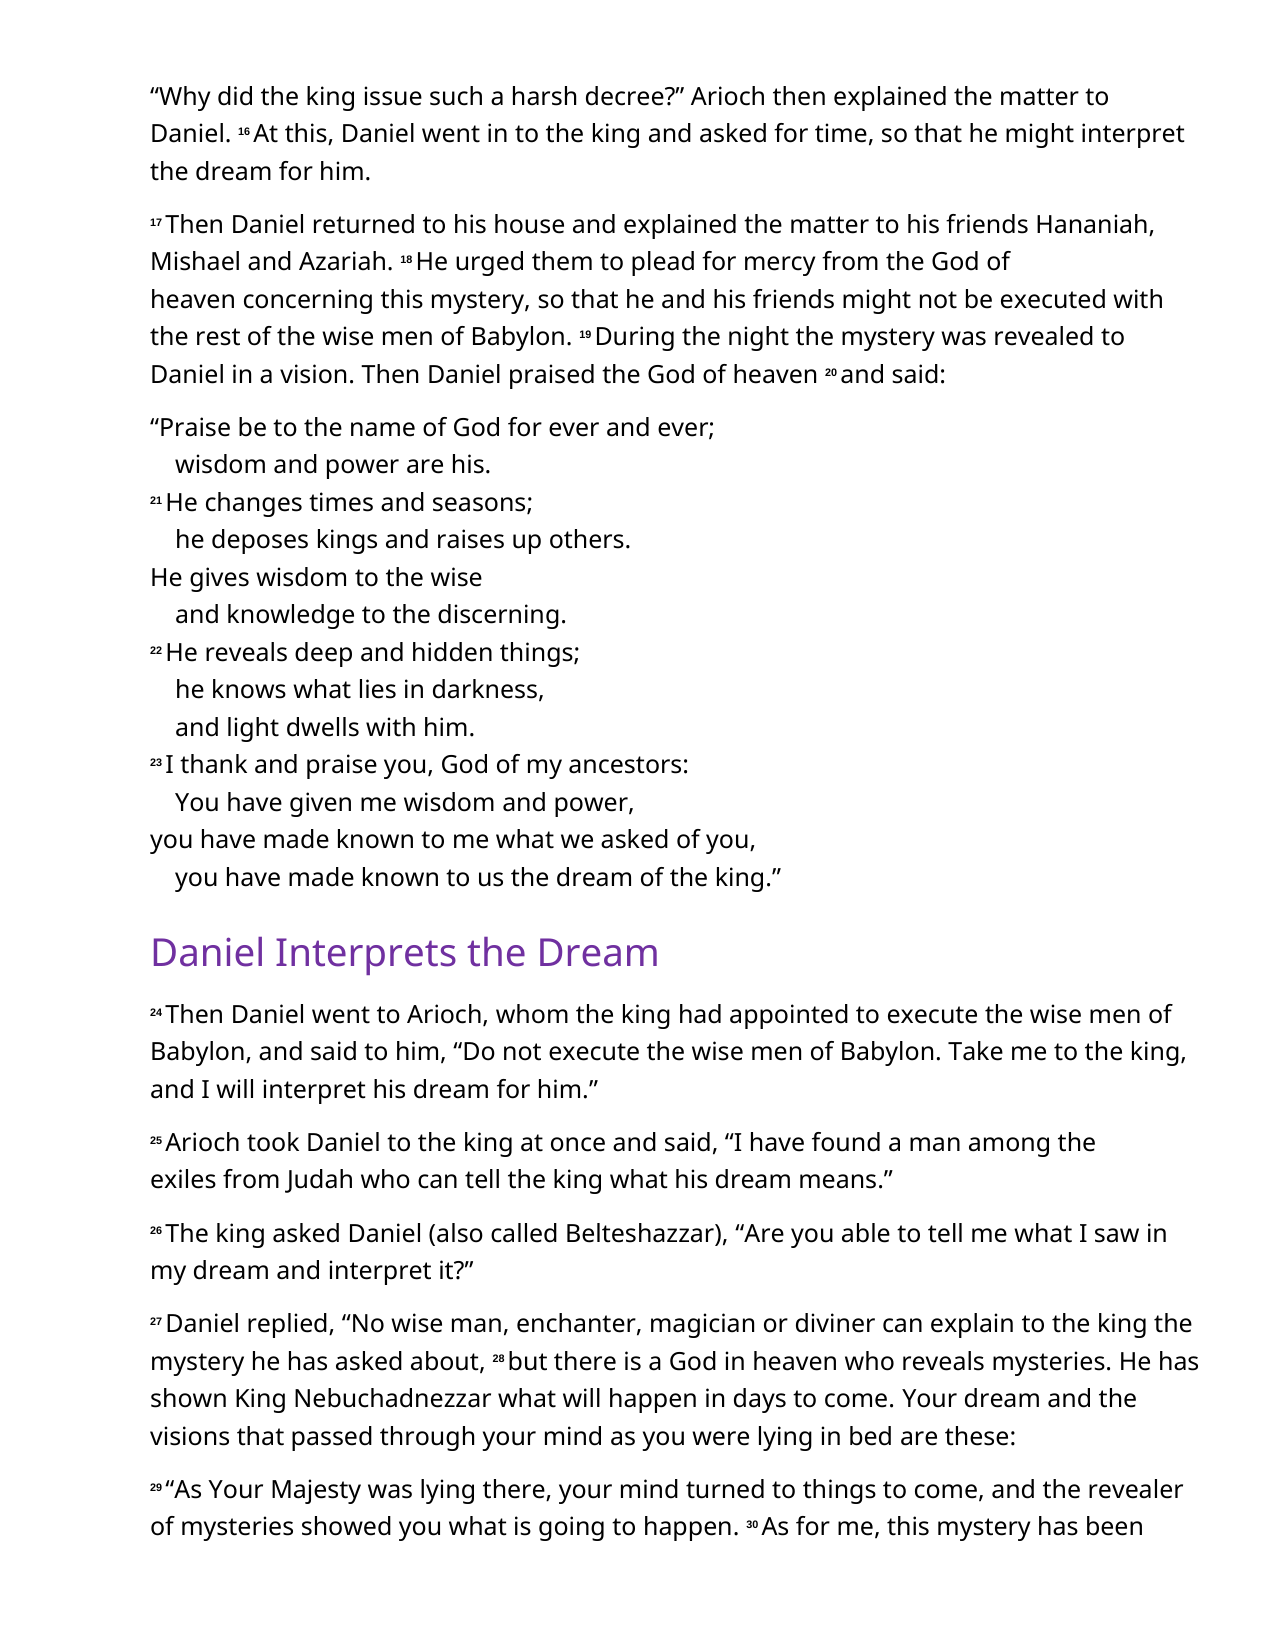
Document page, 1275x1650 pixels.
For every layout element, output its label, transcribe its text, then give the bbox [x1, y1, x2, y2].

text 24 Then Daniel went to Arioch, whom the king had appointed to execute the wise men of Babylon, and said to him, “Do not execute the wise men of Babylon. Take me to the king, and I will interpret his dream for him.” [150, 993, 1200, 1106]
text 17 Then Daniel returned to his house and explained the matter to his friends Hananiah, Mishael and Azariah. 18 He urged them to plead for mercy from the God of heaven concerning this mystery, so that he and his friends might not be executed with the rest of the wise men of Babylon. 19 During the night the mystery was revealed to Daniel in a vision. Then Daniel praised the God of heaven 20 and said: [150, 203, 1200, 391]
text 25 Arioch took Daniel to the king at once and said, “I have found a man among the exiles from Judah who can tell the king what his dream means.” [150, 1121, 1200, 1196]
text 27 Daniel replied, “No wise man, enchanter, magician or diviner can explain to the king the mystery he has asked about, 28 but there is a God in heaven who reveals mysteries. He has shown King Nebuchadnezzar what will happen in days to come. Your dream and the visions that passed through your mind as you were lying in bed are these: [150, 1302, 1200, 1452]
text 26 The king asked Daniel (also called Belteshazzar), “Are you able to tell me what I saw in my dream and interpret it?” [150, 1212, 1200, 1287]
text “Praise be to the name of God for ever and ever; wisdom and power are his. 21 He changes times and seasons; he deposes kings and raises up others. He gives wisdom to the wise and knowledge to the discerning. 22 He reveals deep and hidden things; he knows what lies in darkness, and light dwells with him. 23 I thank and praise you, God of my ancestors: You have given me wisdom and power, you have made known to me what we asked of you, you have made known to us the dream of the king.” [150, 406, 1200, 894]
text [150, 1468, 1200, 1543]
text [150, 75, 1200, 187]
text Daniel Interprets the Dream [150, 925, 1200, 977]
